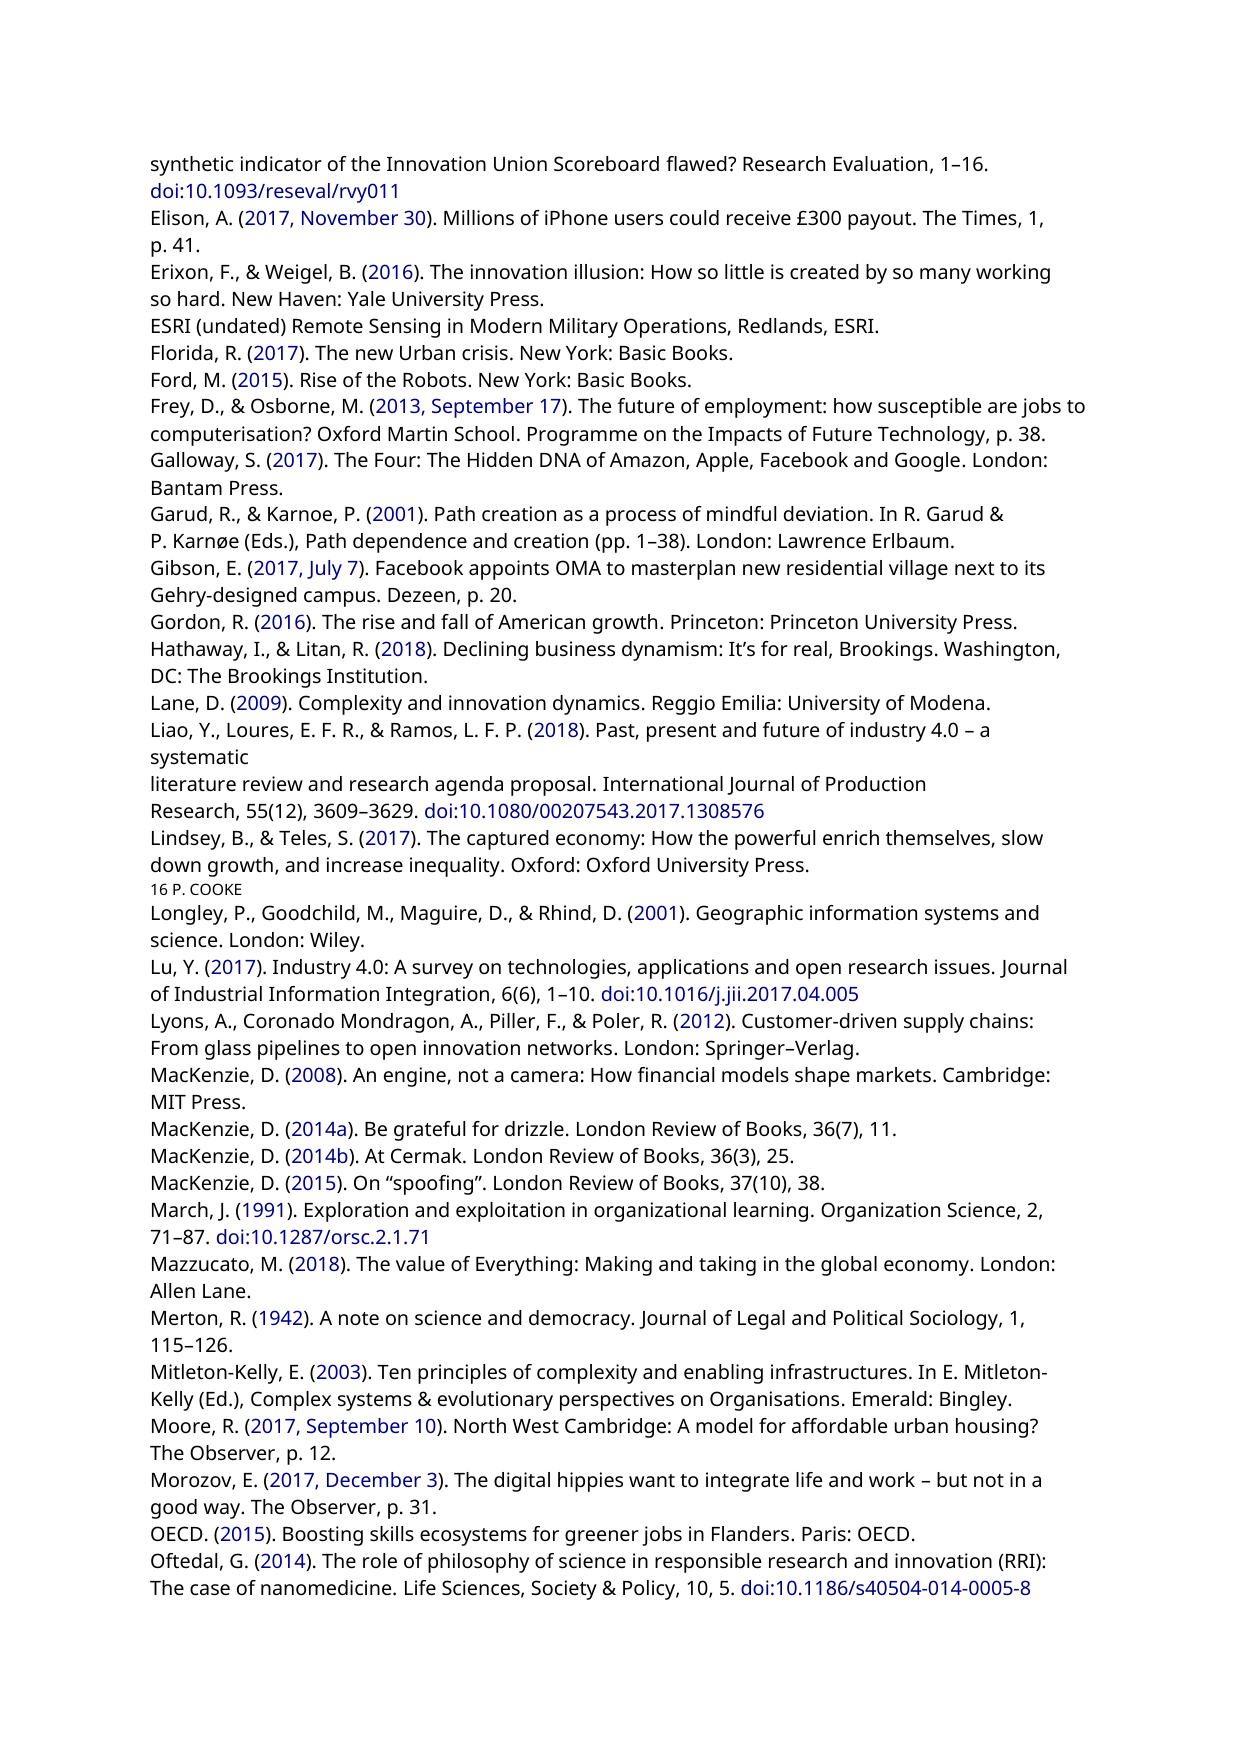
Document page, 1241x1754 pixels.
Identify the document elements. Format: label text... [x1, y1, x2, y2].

text Moore, R. (2017, September 10). North West Cambridge: A model for affordable urban housing? [150, 1412, 1090, 1439]
text Liao, Y., Loures, E. F. R., & Ramos, L. F. P. (2018). Past, present and future of industry 4.0 – a systematic [150, 717, 1090, 771]
text 16 P. COOKE [150, 878, 1090, 900]
text science. London: Wiley. [150, 927, 1090, 954]
text Bantam Press. [150, 474, 1090, 501]
text Morozov, E. (2017, December 3). The digital hippies want to integrate life and work – but not in a [150, 1466, 1090, 1493]
text Mazzucato, M. (2018). The value of Everything: Making and taking in the global economy. London: [150, 1250, 1090, 1277]
text MacKenzie, D. (2014b). At Cermak. London Review of Books, 36(3), 25. [150, 1142, 1090, 1169]
text Garud, R., & Karnoe, P. (2001). Path creation as a process of mindful deviation. In R. Garud & [150, 501, 1090, 528]
text Gibson, E. (2017, July 7). Facebook appoints OMA to masterplan new residential village next to its [150, 555, 1090, 582]
text Gordon, R. (2016). The rise and fall of American growth. Princeton: Princeton University Press. [150, 609, 1090, 636]
text MIT Press. [150, 1088, 1090, 1116]
text Hathaway, I., & Litan, R. (2018). Declining business dynamism: It’s for real, Brookings. Washington, [150, 636, 1090, 663]
text OECD. (2015). Boosting skills ecosystems for greener jobs in Flanders. Paris: OECD. [150, 1520, 1090, 1547]
text Lindsey, B., & Teles, S. (2017). The captured economy: How the powerful enrich themselves, slow [150, 824, 1090, 851]
text Gehry-designed campus. Dezeen, p. 20. [150, 582, 1090, 609]
text MacKenzie, D. (2008). An engine, not a camera: How financial models shape markets. Cambridge: [150, 1062, 1090, 1088]
text literature review and research agenda proposal. International Journal of Production [150, 771, 1090, 797]
text The Observer, p. 12. [150, 1439, 1090, 1466]
text down growth, and increase inequality. Oxford: Oxford University Press. [150, 851, 1090, 878]
text synthetic indicator of the Innovation Union Scoreboard flawed? Research Evaluation, 1–16. [150, 150, 1090, 177]
text Allen Lane. [150, 1277, 1090, 1304]
text Florida, R. (2017). The new Urban crisis. New York: Basic Books. [150, 339, 1090, 366]
text Lyons, A., Coronado Mondragon, A., Piller, F., & Poler, R. (2012). Customer-driven supply chains: [150, 1008, 1090, 1034]
text The case of nanomedicine. Life Sciences, Society & Policy, 10, 5. doi:10.1186/s40504-014-0005-8 [150, 1574, 1090, 1601]
text Lu, Y. (2017). Industry 4.0: A survey on technologies, applications and open research issues. Journal [150, 954, 1090, 981]
text Galloway, S. (2017). The Four: The Hidden DNA of Amazon, Apple, Facebook and Google. London: [150, 447, 1090, 474]
text Research, 55(12), 3609–3629. doi:10.1080/00207543.2017.1308576 [150, 797, 1090, 824]
text Ford, M. (2015). Rise of the Robots. New York: Basic Books. [150, 366, 1090, 393]
text March, J. (1991). Exploration and exploitation in organizational learning. Organization Science, 2, [150, 1196, 1090, 1223]
text Kelly (Ed.), Complex systems & evolutionary perspectives on Organisations. Emerald: Bingley. [150, 1385, 1090, 1412]
text Erixon, F., & Weigel, B. (2016). The innovation illusion: How so little is created by so many working [150, 258, 1090, 285]
text ESRI (undated) Remote Sensing in Modern Military Operations, Redlands, ESRI. [150, 312, 1090, 339]
text Merton, R. (1942). A note on science and democracy. Journal of Legal and Political Sociology, 1, [150, 1304, 1090, 1331]
text Oftedal, G. (2014). The role of philosophy of science in responsible research and innovation (RRI): [150, 1547, 1090, 1574]
text doi:10.1093/reseval/rvy011 [150, 177, 1090, 204]
text MacKenzie, D. (2014a). Be grateful for drizzle. London Review of Books, 36(7), 11. [150, 1116, 1090, 1142]
text Elison, A. (2017, November 30). Millions of iPhone users could receive £300 payout. The Times, 1, [150, 204, 1090, 231]
text From glass pipelines to open innovation networks. London: Springer–Verlag. [150, 1034, 1090, 1062]
text 71–87. doi:10.1287/orsc.2.1.71 [150, 1223, 1090, 1250]
text computerisation? Oxford Martin School. Programme on the Impacts of Future Technology, p. 38. [150, 420, 1090, 447]
text MacKenzie, D. (2015). On “spoofing”. London Review of Books, 37(10), 38. [150, 1169, 1090, 1196]
text P. Karnøe (Eds.), Path dependence and creation (pp. 1–38). London: Lawrence Erlbaum. [150, 528, 1090, 555]
text Mitleton-Kelly, E. (2003). Ten principles of complexity and enabling infrastructures. In E. Mitleton- [150, 1358, 1090, 1385]
text good way. The Observer, p. 31. [150, 1493, 1090, 1520]
text p. 41. [150, 231, 1090, 258]
text DC: The Brookings Institution. [150, 663, 1090, 689]
text Longley, P., Goodchild, M., Maguire, D., & Rhind, D. (2001). Geographic information systems and [150, 900, 1090, 927]
text Frey, D., & Osborne, M. (2013, September 17). The future of employment: how susceptible are jobs to [150, 393, 1090, 420]
text Lane, D. (2009). Complexity and innovation dynamics. Reggio Emilia: University of Modena. [150, 689, 1090, 717]
text 115–126. [150, 1331, 1090, 1358]
text so hard. New Haven: Yale University Press. [150, 285, 1090, 312]
text of Industrial Information Integration, 6(6), 1–10. doi:10.1016/j.jii.2017.04.005 [150, 981, 1090, 1008]
